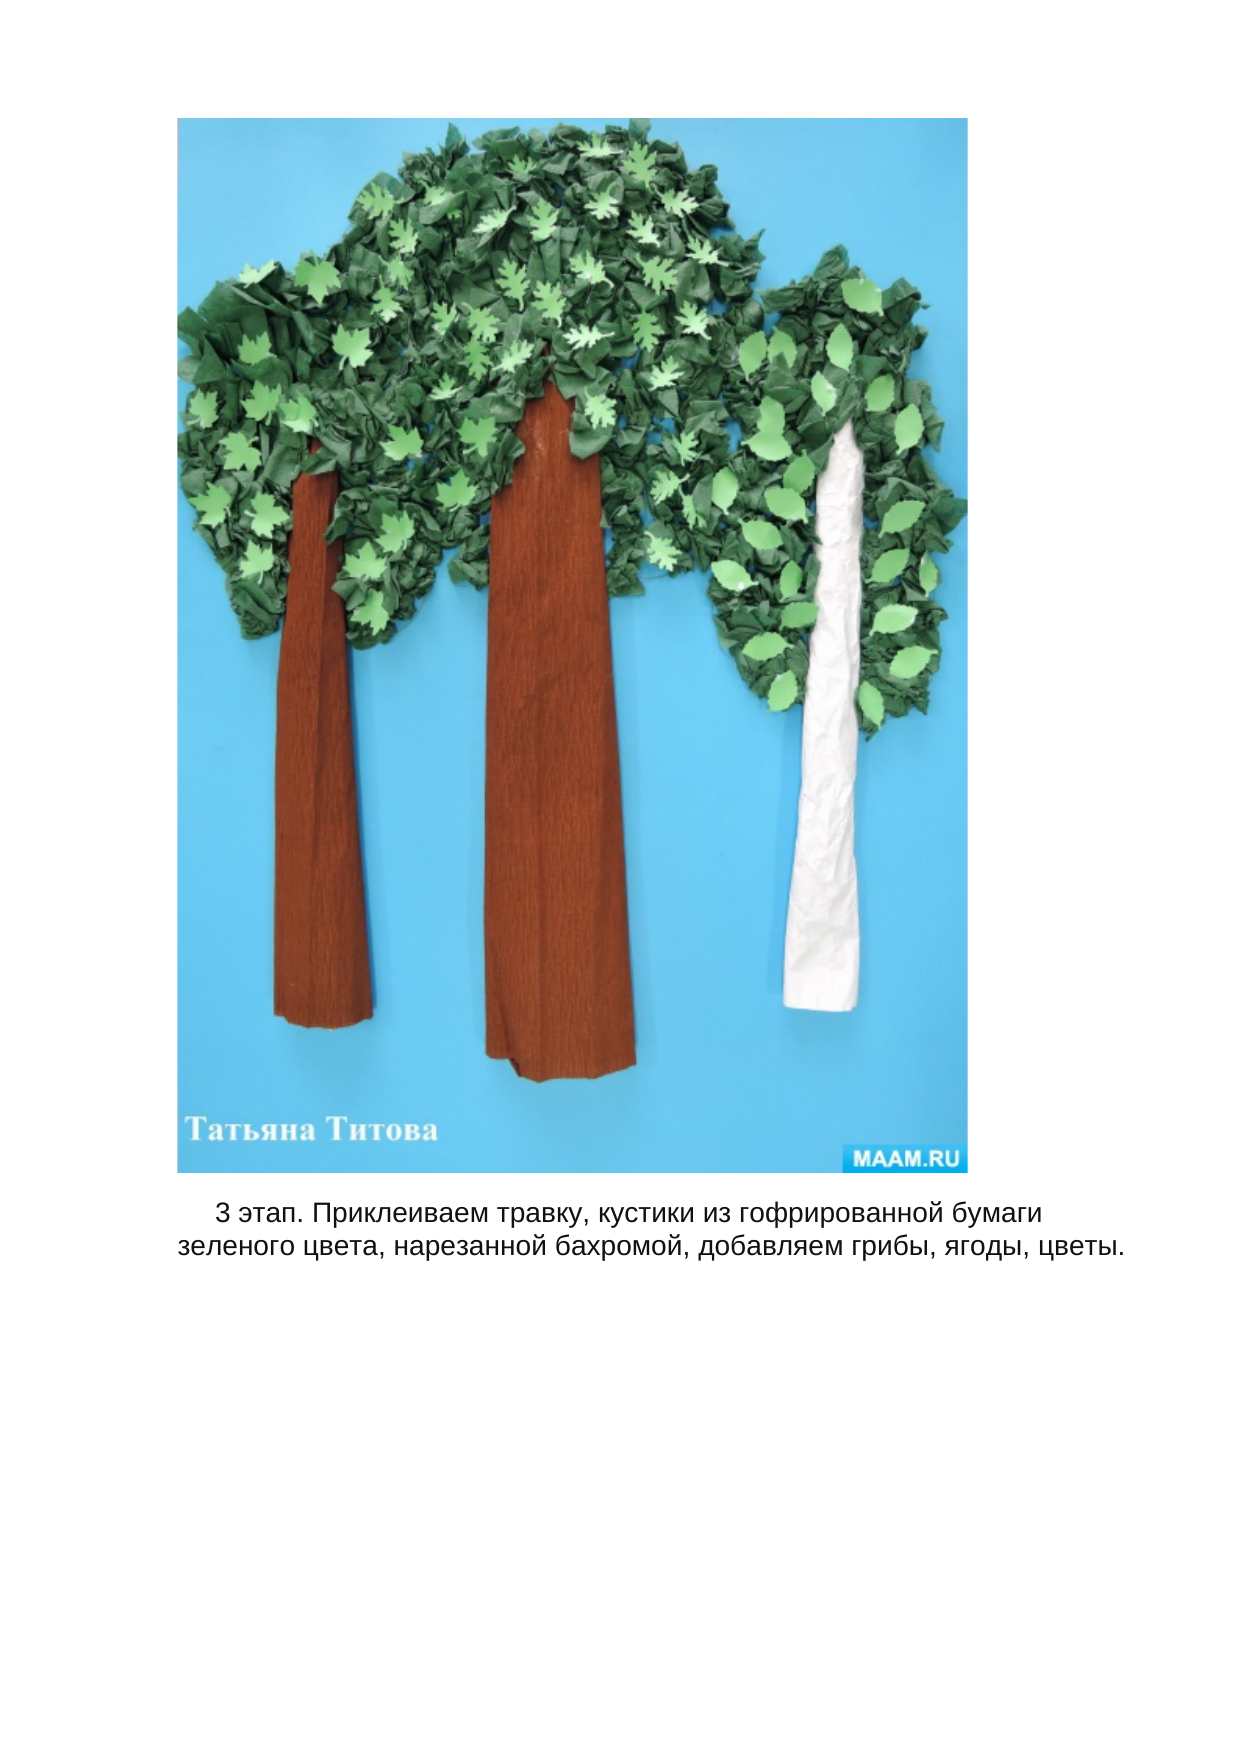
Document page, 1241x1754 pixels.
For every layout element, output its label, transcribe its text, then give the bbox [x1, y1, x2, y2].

text 3 этап. Приклеиваем травку, кустики из гофрированной бумаги зеленого цвета, нарезанной бахромой, добавляем грибы, ягоды, цветы. [177, 1196, 1152, 1261]
picture [177, 118, 968, 1173]
